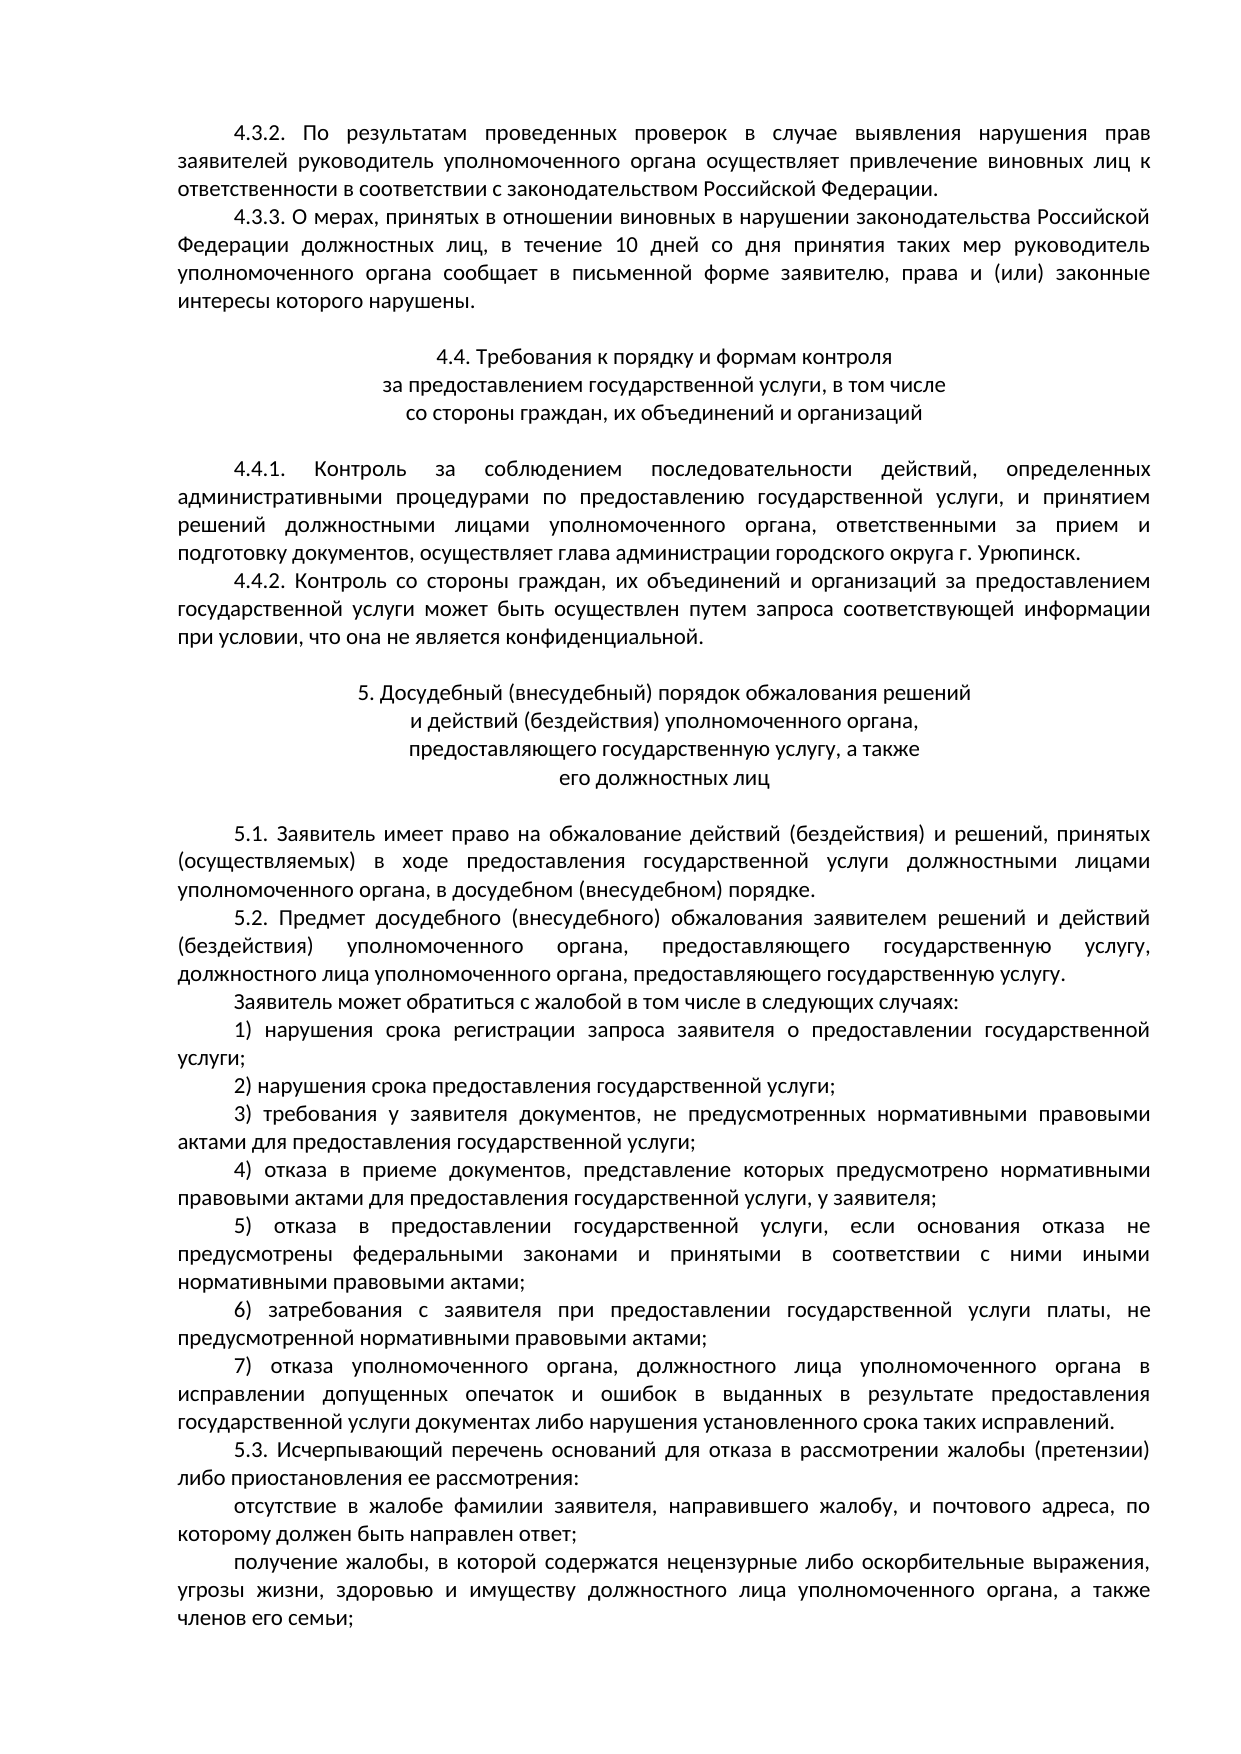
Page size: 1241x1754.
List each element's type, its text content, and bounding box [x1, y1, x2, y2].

text 4.4.2. Контроль со стороны граждан, их объединений и организаций за предоставлением государственной услуги может быть осуществлен путем запроса соответствующей информации при условии, что она не является конфиденциальной. [177, 566, 1152, 651]
text 3) требования у заявителя документов, не предусмотренных нормативными правовыми актами для предоставления государственной услуги; [177, 1099, 1152, 1155]
text его должностных лиц [177, 763, 1152, 791]
text 5) отказа в предоставлении государственной услуги, если основания отказа не предусмотрены федеральными законами и принятыми в соответствии с ними иными нормативными правовыми актами; [177, 1211, 1152, 1295]
text 7) отказа уполномоченного органа, должностного лица уполномоченного органа в исправлении допущенных опечаток и ошибок в выданных в результате предоставления государственной услуги документах либо нарушения установленного срока таких исправлений. [177, 1351, 1152, 1435]
text 4.3.2. По результатам проведенных проверок в случае выявления нарушения прав заявителей руководитель уполномоченного органа осуществляет привлечение виновных лиц к ответственности в соответствии с законодательством Российской Федерации. [177, 118, 1152, 202]
text 5. Досудебный (внесудебный) порядок обжалования решений [177, 678, 1152, 707]
text получение жалобы, в которой содержатся нецензурные либо оскорбительные выражения, угрозы жизни, здоровью и имуществу должностного лица уполномоченного органа, а также членов его семьи; [177, 1547, 1152, 1631]
text 4.4.1. Контроль за соблюдением последовательности действий, определенных административными процедурами по предоставлению государственной услуги, и принятием решений должностными лицами уполномоченного органа, ответственными за прием и подготовку документов, осуществляет глава администрации городского округа г. Урюпинск. [177, 454, 1152, 566]
text 4.4. Требования к порядку и формам контроля [177, 342, 1152, 370]
text и действий (бездействия) уполномоченного органа, [177, 707, 1152, 734]
text за предоставлением государственной услуги, в том числе [177, 370, 1152, 398]
text 2) нарушения срока предоставления государственной услуги; [177, 1071, 1152, 1099]
text 4.3.3. О мерах, принятых в отношении виновных в нарушении законодательства Российской Федерации должностных лиц, в течение 10 дней со дня принятия таких мер руководитель уполномоченного органа сообщает в письменной форме заявителю, права и (или) законные интересы которого нарушены. [177, 202, 1152, 314]
text 5.2. Предмет досудебного (внесудебного) обжалования заявителем решений и действий (бездействия) уполномоченного органа, предоставляющего государственную услугу, должностного лица уполномоченного органа, предоставляющего государственную услугу. [177, 903, 1152, 987]
text 5.3. Исчерпывающий перечень оснований для отказа в рассмотрении жалобы (претензии) либо приостановления ее рассмотрения: [177, 1435, 1152, 1491]
text предоставляющего государственную услугу, а также [177, 734, 1152, 763]
text Заявитель может обратиться с жалобой в том числе в следующих случаях: [177, 987, 1152, 1015]
text 4) отказа в приеме документов, представление которых предусмотрено нормативными правовыми актами для предоставления государственной услуги, у заявителя; [177, 1155, 1152, 1211]
text отсутствие в жалобе фамилии заявителя, направившего жалобу, и почтового адреса, по которому должен быть направлен ответ; [177, 1491, 1152, 1547]
text со стороны граждан, их объединений и организаций [177, 398, 1152, 426]
text 5.1. Заявитель имеет право на обжалование действий (бездействия) и решений, принятых (осуществляемых) в ходе предоставления государственной услуги должностными лицами уполномоченного органа, в досудебном (внесудебном) порядке. [177, 819, 1152, 903]
text 6) затребования с заявителя при предоставлении государственной услуги платы, не предусмотренной нормативными правовыми актами; [177, 1295, 1152, 1351]
text 1) нарушения срока регистрации запроса заявителя о предоставлении государственной услуги; [177, 1015, 1152, 1071]
